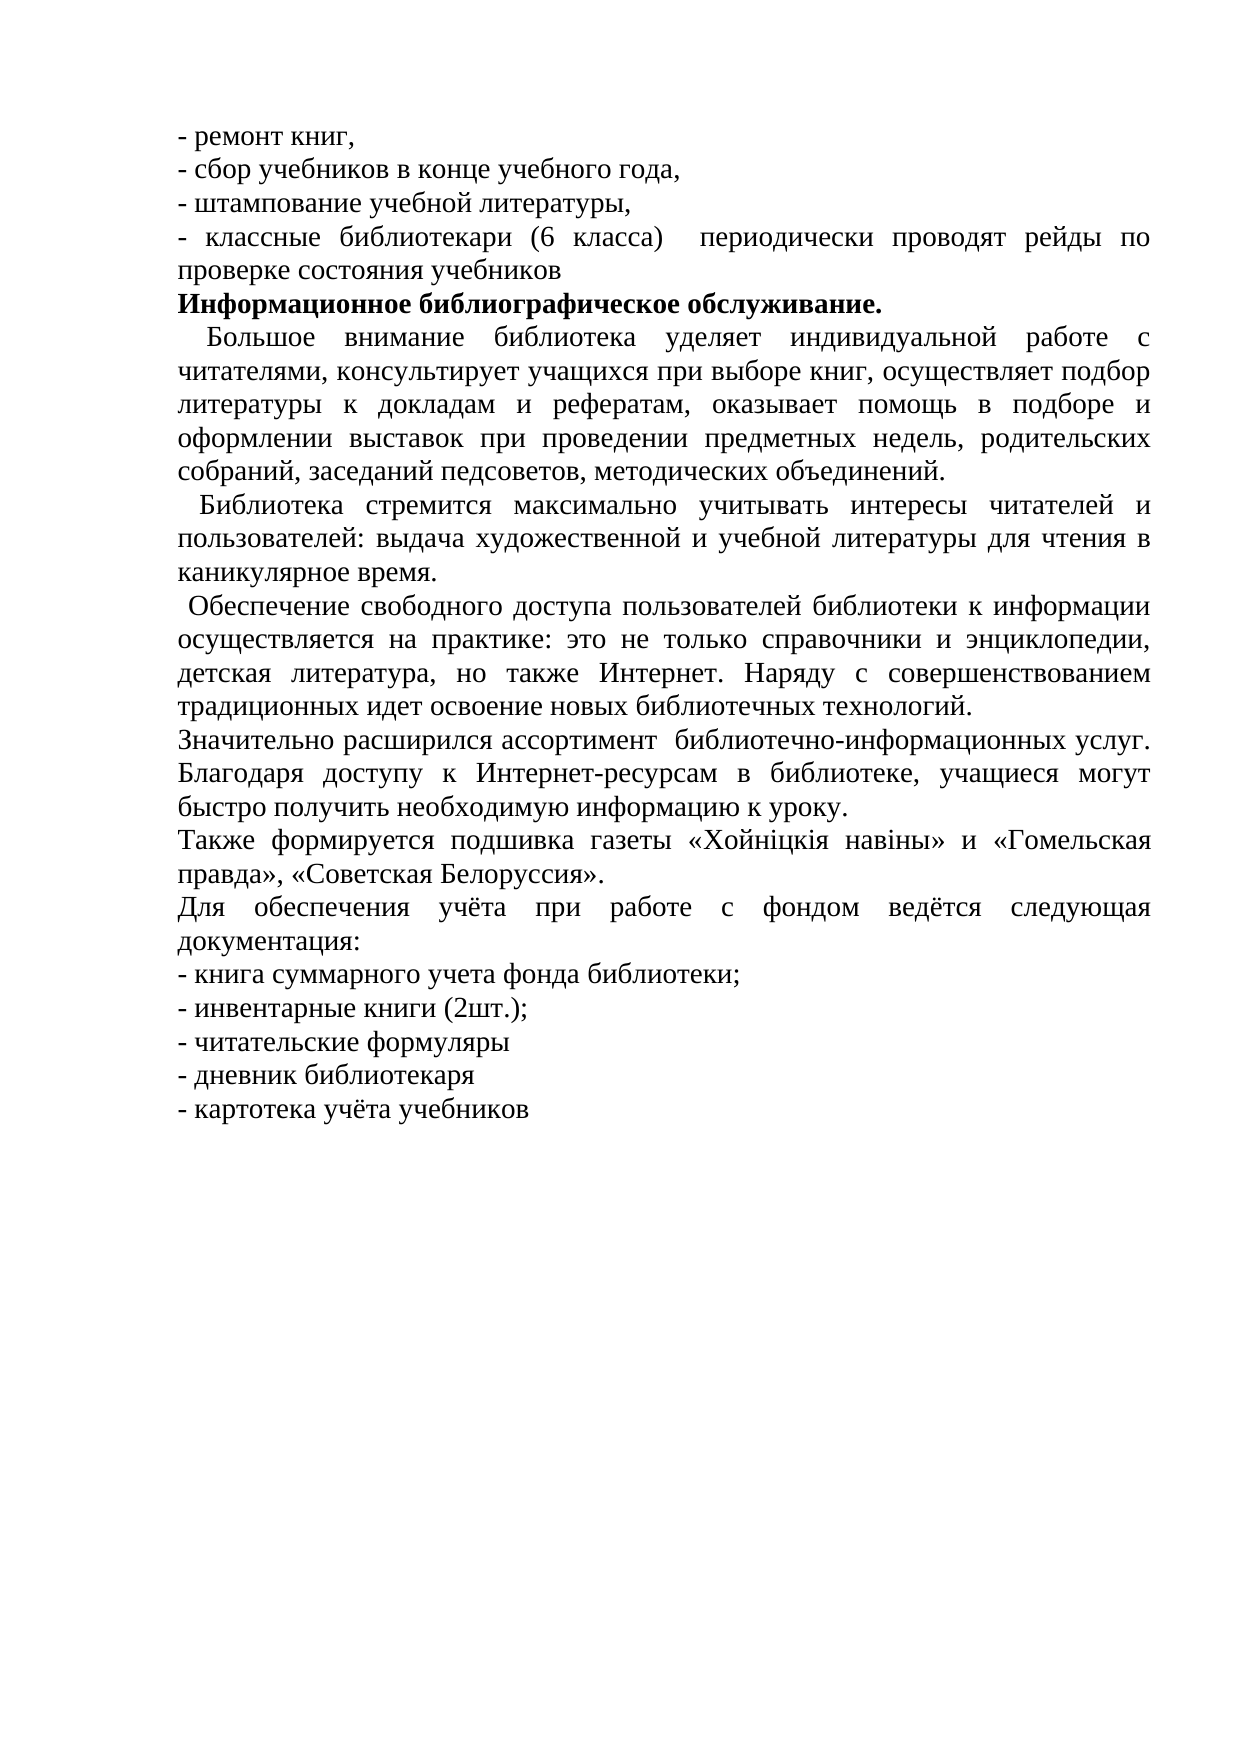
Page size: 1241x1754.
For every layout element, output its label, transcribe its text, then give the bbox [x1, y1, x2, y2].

text Библиотека стремится максимально учитывать интересы читателей и пользователей: выдача художественной и учебной литературы для чтения в каникулярное время. [177, 487, 1152, 588]
text - инвентарные книги (2шт.); [177, 990, 1152, 1024]
text Обеспечение свободного доступа пользователей библиотеки к информации осуществляется на практике: это не только справочники и энциклопедии, детская литература, но также Интернет. Наряду с совершенствованием традиционных идет освоение новых библиотечных технологий. [177, 588, 1152, 722]
text Информационное библиографическое обслуживание. [177, 286, 1152, 319]
text Для обеспечения учёта при работе с фондом ведётся следующая документация: [177, 889, 1152, 957]
text Значительно расширился ассортимент библиотечно-информационных услуг. Благодаря доступу к Интернет-ресурсам в библиотеке, учащиеся могут быстро получить необходимую информацию к уроку. [177, 722, 1152, 822]
text Также формируется подшивка газеты «Хойніцкія навіны» и «Гомельская правда», «Советская Белоруссия». [177, 822, 1152, 889]
text - дневник библиотекаря [177, 1057, 1152, 1091]
text - штампование учебной литературы, [177, 185, 1152, 219]
text - картотека учёта учебников [177, 1091, 1152, 1124]
text - читательские формуляры [177, 1024, 1152, 1057]
text - ремонт книг, [177, 118, 1152, 152]
text - классные библиотекари (6 класса) периодически проводят рейды по проверке состояния учебников [177, 219, 1152, 286]
text - сбор учебников в конце учебного года, [177, 152, 1152, 185]
text - книга суммарного учета фонда библиотеки; [177, 957, 1152, 990]
text Большое внимание библиотека уделяет индивидуальной работе с читателями, консультирует учащихся при выборе книг, осуществляет подбор литературы к докладам и рефератам, оказывает помощь в подборе и оформлении выставок при проведении предметных недель, родительских собраний, заседаний педсоветов, методических объединений. [177, 319, 1152, 487]
